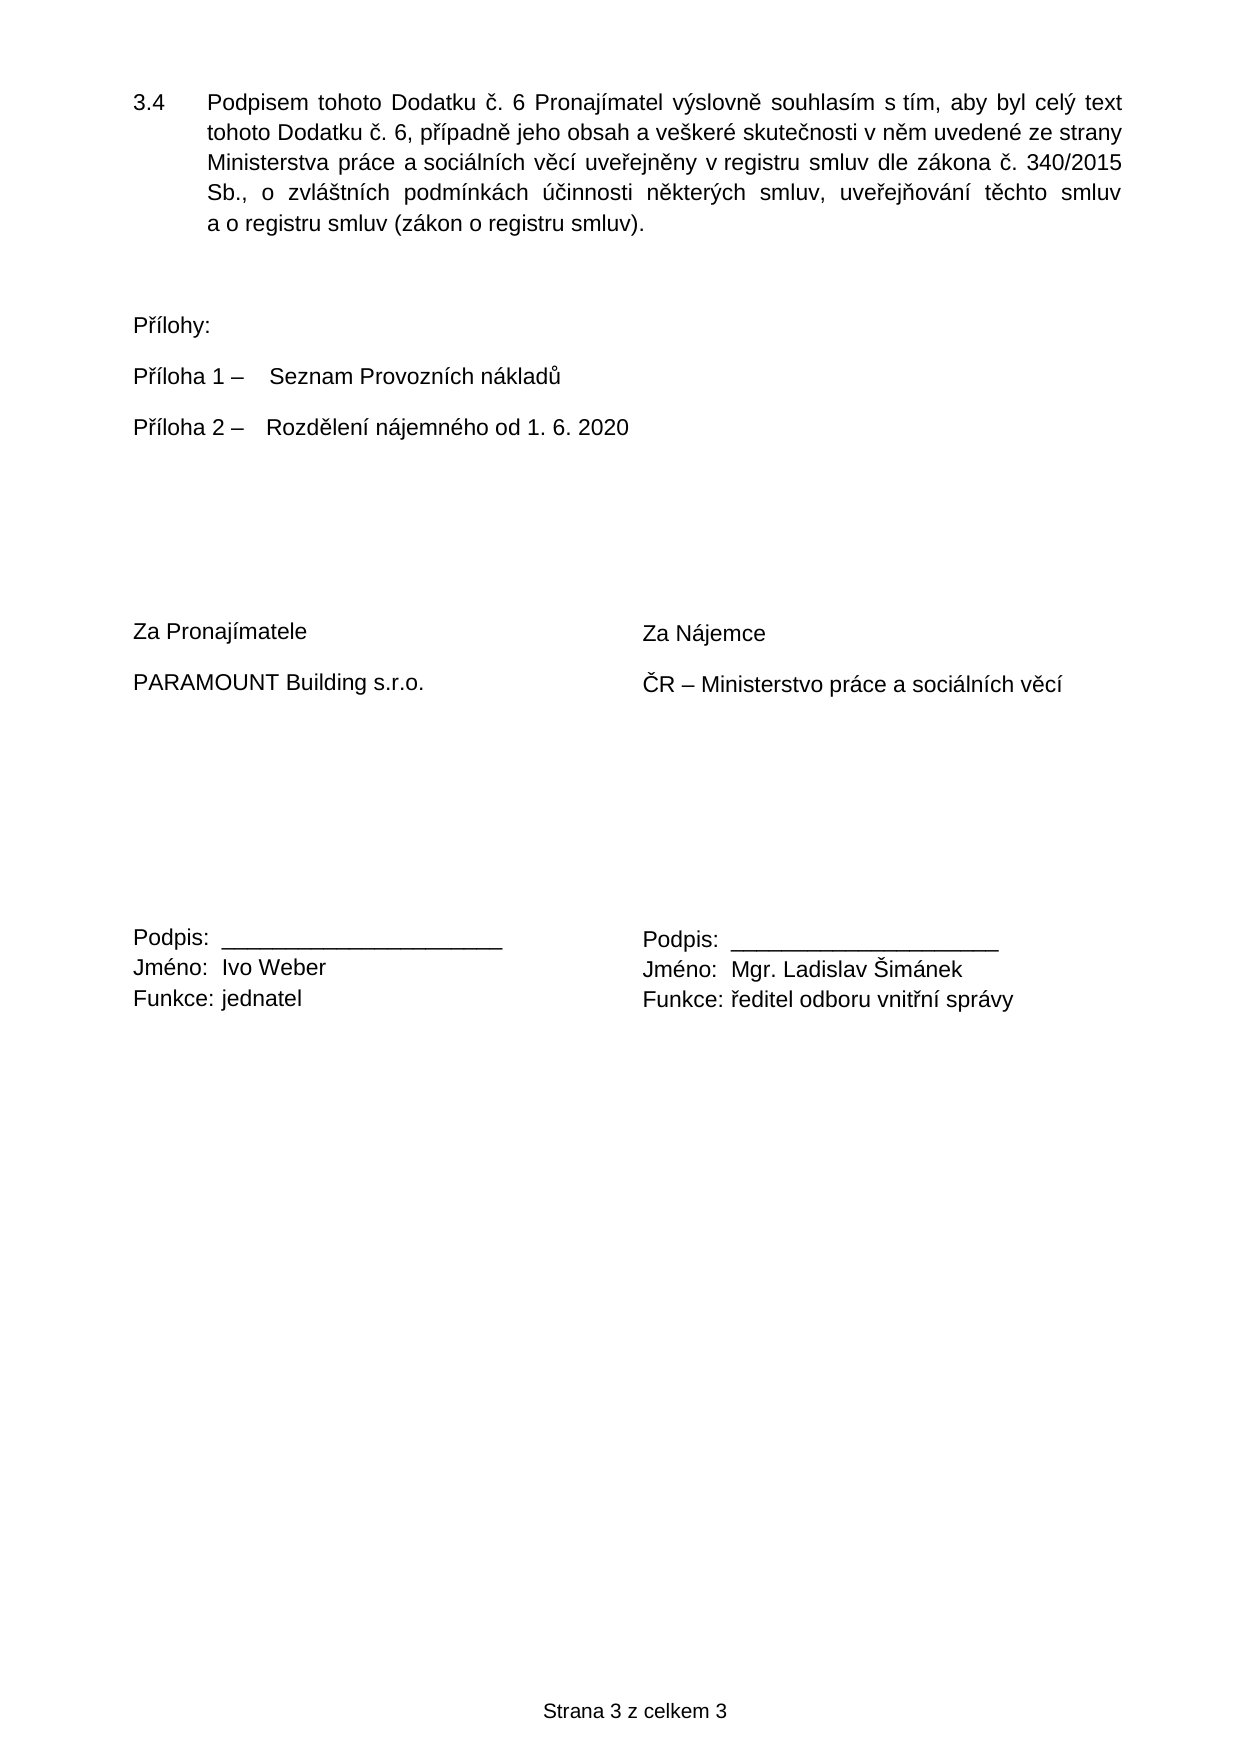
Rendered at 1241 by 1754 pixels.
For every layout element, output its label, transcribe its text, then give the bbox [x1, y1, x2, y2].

text Příloha 1 – Seznam Provozních nákladů [133, 363, 1122, 389]
list Podpisem tohoto Dodatku č. 6 Pronajímatel výslovně souhlasím s tím, aby byl celý text tohoto Dodatku č. 6, případně jeho obsah a veškeré skutečnosti v něm uvedené ze strany Ministerstva práce a sociálních věcí uveřejněny v registru smluv dle zákona č. 340/2015 Sb., o zvláštních podmínkách účinnosti některých smluv, uveřejňování těchto smluv a o registru smluv (zákon o registru smluv). [133, 89, 1122, 236]
text Funkce: ředitel odboru vnitřní správy [642, 986, 1122, 1013]
text Funkce: jednatel [133, 984, 613, 1011]
text Jméno: Ivo Weber [133, 954, 613, 981]
text Za Nájemce [642, 620, 1122, 646]
text ČR – Ministerstvo práce a sociálních věcí [642, 671, 1122, 697]
text Přílohy: [133, 312, 1122, 338]
text Příloha 2 – Rozdělení nájemného od 1. 6. 2020 [133, 414, 1122, 440]
text Jméno: Mgr. Ladislav Šimánek [642, 956, 1122, 983]
text Za Pronajímatele [133, 618, 613, 644]
text Podpis: _____________________ [642, 926, 1122, 952]
text PARAMOUNT Building s.r.o. [133, 669, 613, 695]
text Podpis: ______________________ [133, 924, 613, 950]
